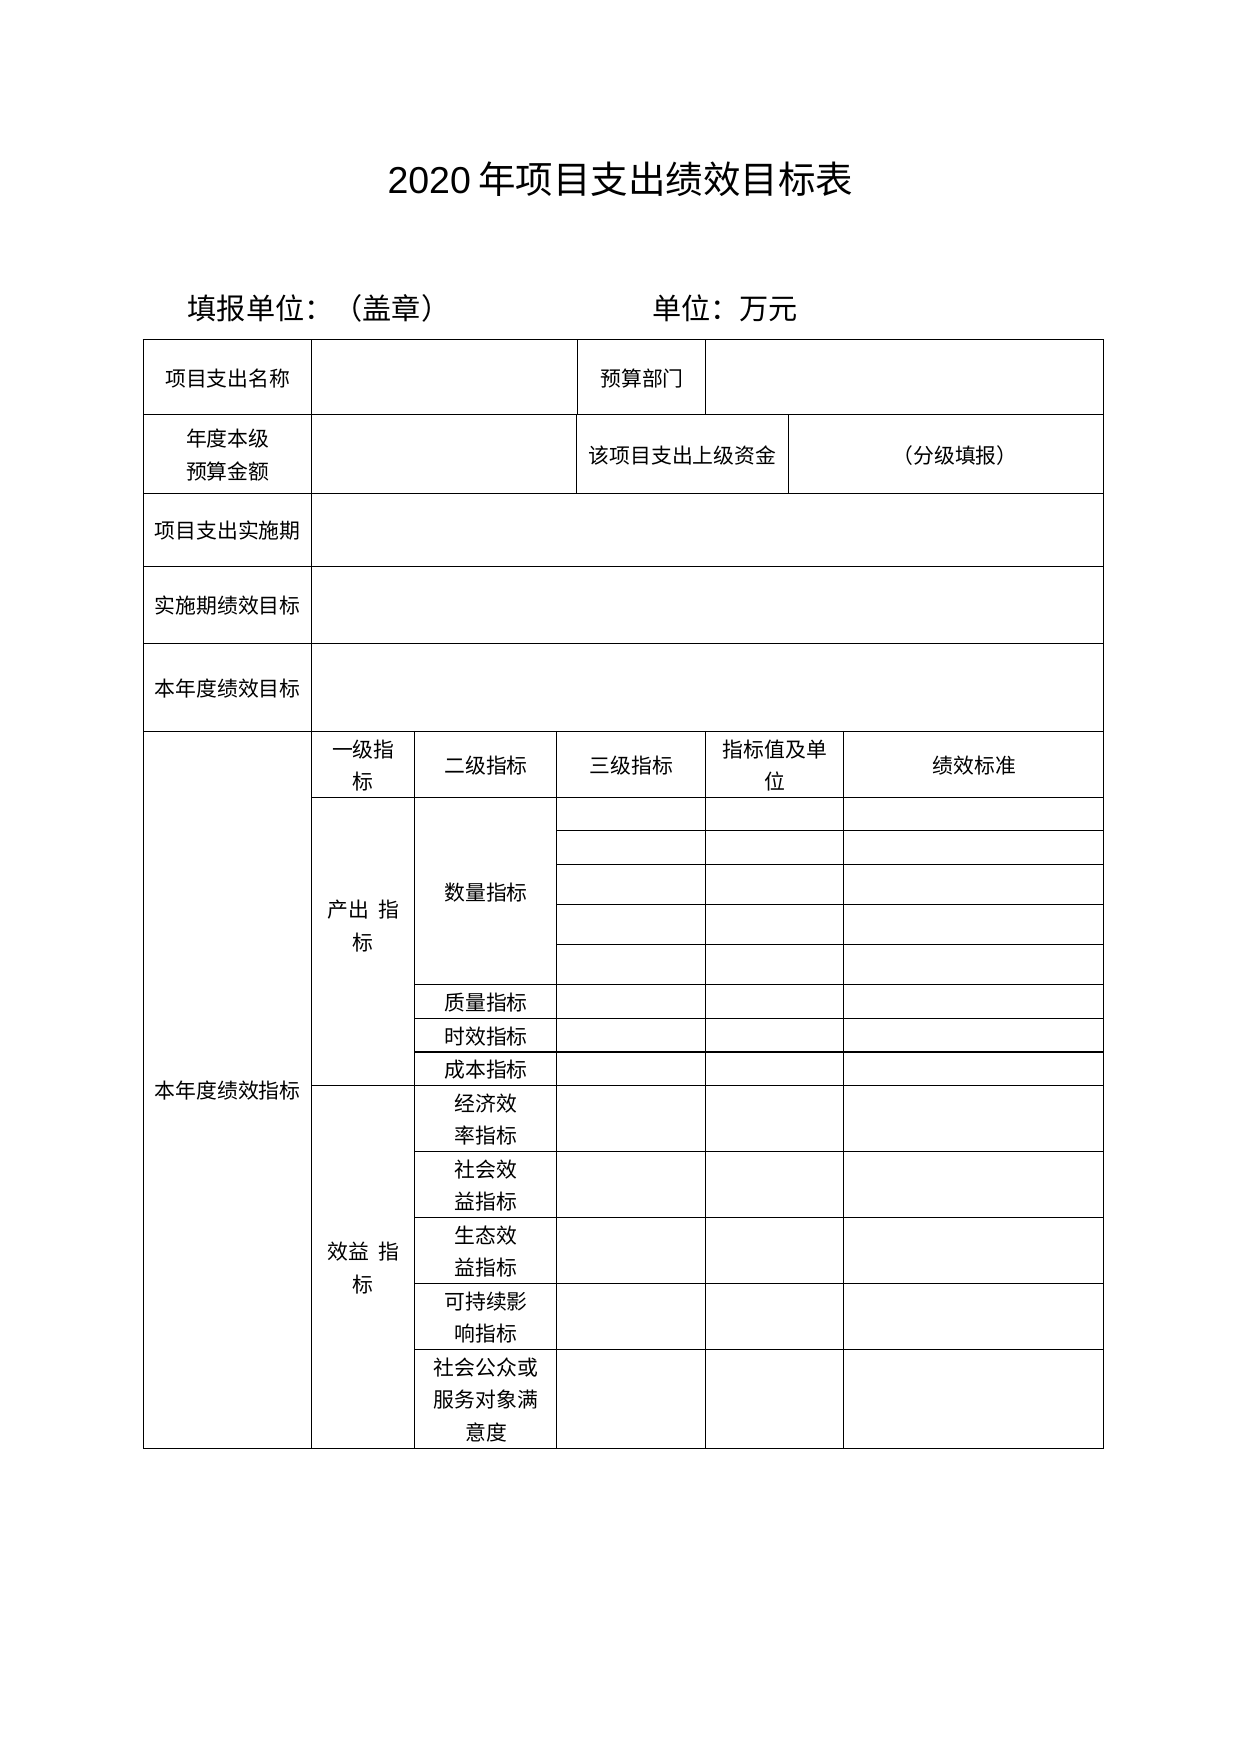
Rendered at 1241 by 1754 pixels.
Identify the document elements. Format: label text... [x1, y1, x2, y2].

table_cell [844, 1086, 1103, 1151]
text 2020年项目支出绩效目标表 [187, 144, 1053, 209]
table_cell 可持续影 响指标 [415, 1284, 556, 1349]
table_cell [706, 1019, 843, 1051]
table_cell [706, 831, 843, 864]
table_cell 效益 指标 [312, 1086, 414, 1448]
table_cell [706, 1218, 843, 1283]
table_cell 本年度绩效目标 [144, 644, 311, 731]
table_cell [557, 798, 705, 830]
table_cell [706, 1053, 843, 1085]
table_cell [706, 798, 843, 830]
table_cell [557, 1053, 705, 1085]
table_cell 产出 指标 [312, 798, 414, 1085]
table_cell 三级指标 [557, 732, 705, 797]
table_cell 二级指标 [415, 732, 556, 797]
table_header [312, 340, 577, 414]
table_cell [557, 1350, 705, 1448]
table_cell [706, 1086, 843, 1151]
table_cell [844, 1053, 1103, 1085]
table_cell [706, 1152, 843, 1217]
table_cell 一级指标 [312, 732, 414, 797]
table_cell [844, 1019, 1103, 1051]
table_cell [557, 945, 705, 984]
table_cell 成本指标 [415, 1053, 556, 1085]
table_cell [557, 1218, 705, 1283]
table_cell 绩效标准 [844, 732, 1103, 797]
table_header 预算部门 [578, 340, 705, 414]
table_cell 时效指标 [415, 1019, 556, 1051]
table_cell [844, 798, 1103, 830]
table_cell 社会公众或服务对象满意度 [415, 1350, 556, 1448]
table_cell （分级填报） [789, 415, 1103, 493]
table_cell [557, 1086, 705, 1151]
table_cell [706, 865, 843, 904]
table_cell [844, 1284, 1103, 1349]
table_cell [844, 831, 1103, 864]
table_cell 质量指标 [415, 985, 556, 1018]
table_cell [557, 905, 705, 944]
table_cell [844, 1152, 1103, 1217]
table_cell 本年度绩效指标 [144, 732, 311, 1448]
table_cell [844, 1350, 1103, 1448]
table_cell 数量指标 [415, 798, 556, 984]
table_cell 指标值及单位 [706, 732, 843, 797]
table_cell 经济效 率指标 [415, 1086, 556, 1151]
table_cell [706, 985, 843, 1018]
table_cell [706, 945, 843, 984]
table_cell [844, 945, 1103, 984]
table_cell [706, 905, 843, 944]
text 填报单位：（盖章） 单位：万元 [187, 274, 1053, 339]
table_header 项目支出名称 [144, 340, 311, 414]
table_cell [312, 415, 576, 493]
table_cell [844, 905, 1103, 944]
table_header [706, 340, 1103, 414]
table_cell 社会效 益指标 [415, 1152, 556, 1217]
table_cell [706, 1350, 843, 1448]
table_cell 生态效 益指标 [415, 1218, 556, 1283]
table_cell [312, 644, 1103, 731]
table_cell [844, 985, 1103, 1018]
table_cell [844, 1218, 1103, 1283]
table_cell [557, 985, 705, 1018]
table_cell [557, 865, 705, 904]
table_cell 该项目支出上级资金 [577, 415, 788, 493]
table_cell [557, 1019, 705, 1051]
table_cell [312, 494, 1103, 566]
table_cell 项目支出实施期 [144, 494, 311, 566]
table_cell 实施期绩效目标 [144, 567, 311, 643]
table_cell [557, 1284, 705, 1349]
table_cell [844, 865, 1103, 904]
table_cell [557, 831, 705, 864]
table_cell [312, 567, 1103, 643]
table_cell [706, 1284, 843, 1349]
table_cell 年度本级 预算金额 [144, 415, 311, 493]
table_cell [557, 1152, 705, 1217]
